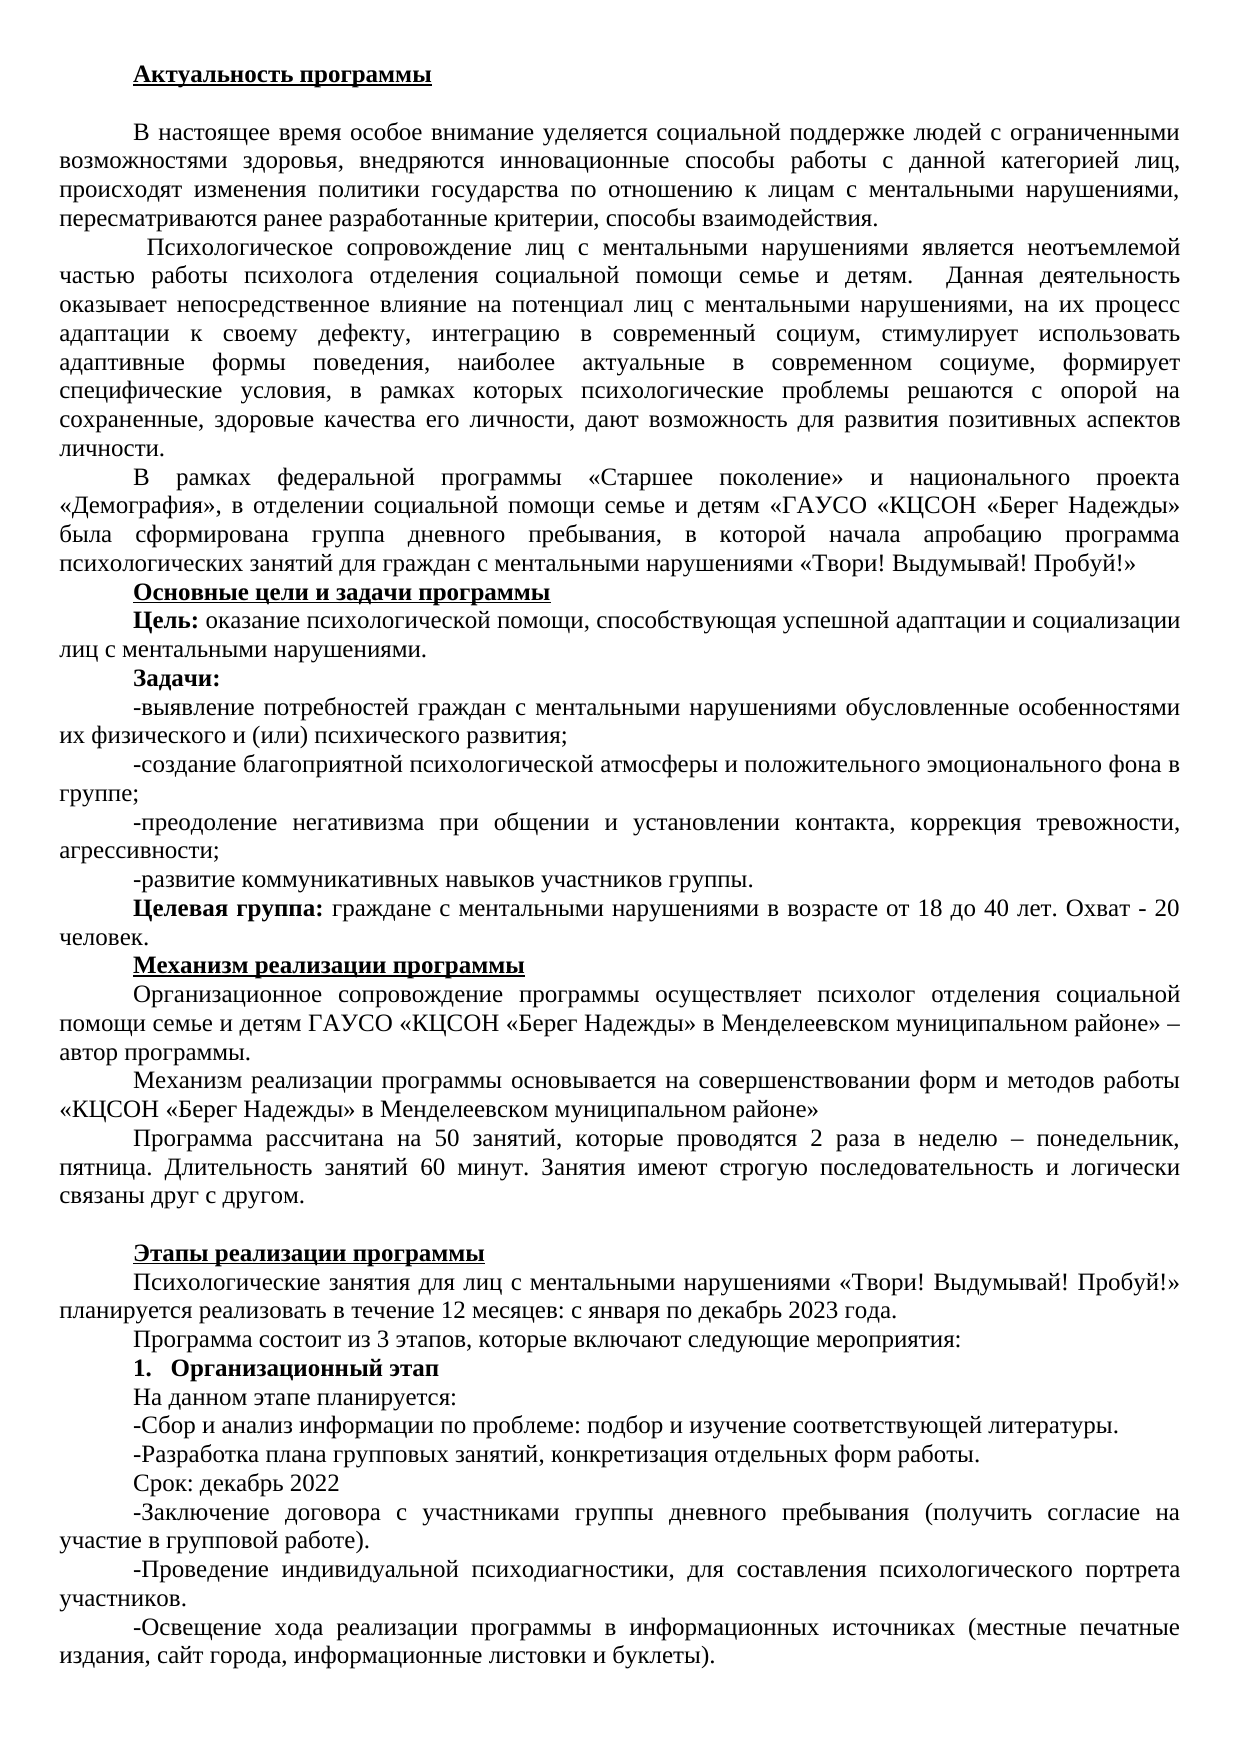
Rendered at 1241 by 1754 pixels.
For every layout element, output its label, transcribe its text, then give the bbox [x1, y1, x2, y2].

text Целевая группа: граждане с ментальными нарушениями в возрасте от 18 до 40 лет. Охват - 20 человек. [59, 893, 1181, 950]
text Задачи: [59, 663, 1181, 692]
text -Разработка плана групповых занятий, конкретизация отдельных форм работы. [59, 1439, 1181, 1468]
text Актуальность программы [59, 59, 1181, 88]
text -преодоление негативизма при общении и установлении контакта, коррекция тревожности, агрессивности; [59, 807, 1181, 864]
text На данном этапе планируется: [59, 1382, 1181, 1410]
text Психологические занятия для лиц с ментальными нарушениями «Твори! Выдумывай! Пробуй!» планируется реализовать в течение 12 месяцев: с января по декабрь 2023 года. [59, 1267, 1181, 1324]
text В рамках федеральной программы «Старшее поколение» и национального проекта «Демография», в отделении социальной помощи семье и детям «ГАУСО «КЦСОН «Берег Надежды» была сформирована группа дневного пребывания, в которой начала апробацию программа психологических занятий для граждан с ментальными нарушениями «Твори! Выдумывай! Пробуй!» [59, 462, 1181, 577]
text Основные цели и задачи программы [59, 577, 1181, 605]
text Механизм реализации программы [59, 950, 1181, 979]
text -выявление потребностей граждан с ментальными нарушениями обусловленные особенностями их физического и (или) психического развития; [59, 692, 1181, 749]
text -Заключение договора с участниками группы дневного пребывания (получить согласие на участие в групповой работе). [59, 1497, 1181, 1554]
text Программа состоит из 3 этапов, которые включают следующие мероприятия: [59, 1324, 1181, 1353]
text Этапы реализации программы [59, 1238, 1181, 1267]
text -Проведение индивидуальной психодиагностики, для составления психологического портрета участников. [59, 1554, 1181, 1612]
text -Сбор и анализ информации по проблеме: подбор и изучение соответствующей литературы. [59, 1410, 1181, 1439]
text Психологическое сопровождение лиц с ментальными нарушениями является неотъемлемой частью работы психолога отделения социальной помощи семье и детям. Данная деятельность оказывает непосредственное влияние на потенциал лиц с ментальными нарушениями, на их процесс адаптации к своему дефекту, интеграцию в современный социум, стимулирует использовать адаптивные формы поведения, наиболее актуальные в современном социуме, формирует специфические условия, в рамках которых психологические проблемы решаются с опорой на сохраненные, здоровые качества его личности, дают возможность для развития позитивных аспектов личности. [59, 232, 1181, 462]
text -Освещение хода реализации программы в информационных источниках (местные печатные издания, сайт города, информационные листовки и буклеты). [59, 1612, 1181, 1669]
text Организационное сопровождение программы осуществляет психолог отделения социальной помощи семье и детям ГАУСО «КЦСОН «Берег Надежды» в Менделеевском муниципальном районе» – автор программы. [59, 979, 1181, 1065]
text -развитие коммуникативных навыков участников группы. [59, 864, 1181, 893]
text Механизм реализации программы основывается на совершенствовании форм и методов работы «КЦСОН «Берег Надежды» в Менделеевском муниципальном районе» [59, 1065, 1181, 1123]
text -создание благоприятной психологической атмосферы и положительного эмоционального фона в группе; [59, 749, 1181, 807]
list Организационный этап [133, 1353, 1181, 1382]
text Цель: оказание психологической помощи, способствующая успешной адаптации и социализации лиц с ментальными нарушениями. [59, 605, 1181, 663]
text Программа рассчитана на 50 занятий, которые проводятся 2 раза в неделю – понедельник, пятница. Длительность занятий 60 минут. Занятия имеют строгую последовательность и логически связаны друг с другом. [59, 1123, 1181, 1209]
text В настоящее время особое внимание уделяется социальной поддержке людей с ограниченными возможностями здоровья, внедряются инновационные способы работы с данной категорией лиц, происходят изменения политики государства по отношению к лицам с ментальными нарушениями, пересматриваются ранее разработанные критерии, способы взаимодействия. [59, 117, 1181, 232]
text Срок: декабрь 2022 [59, 1468, 1181, 1497]
